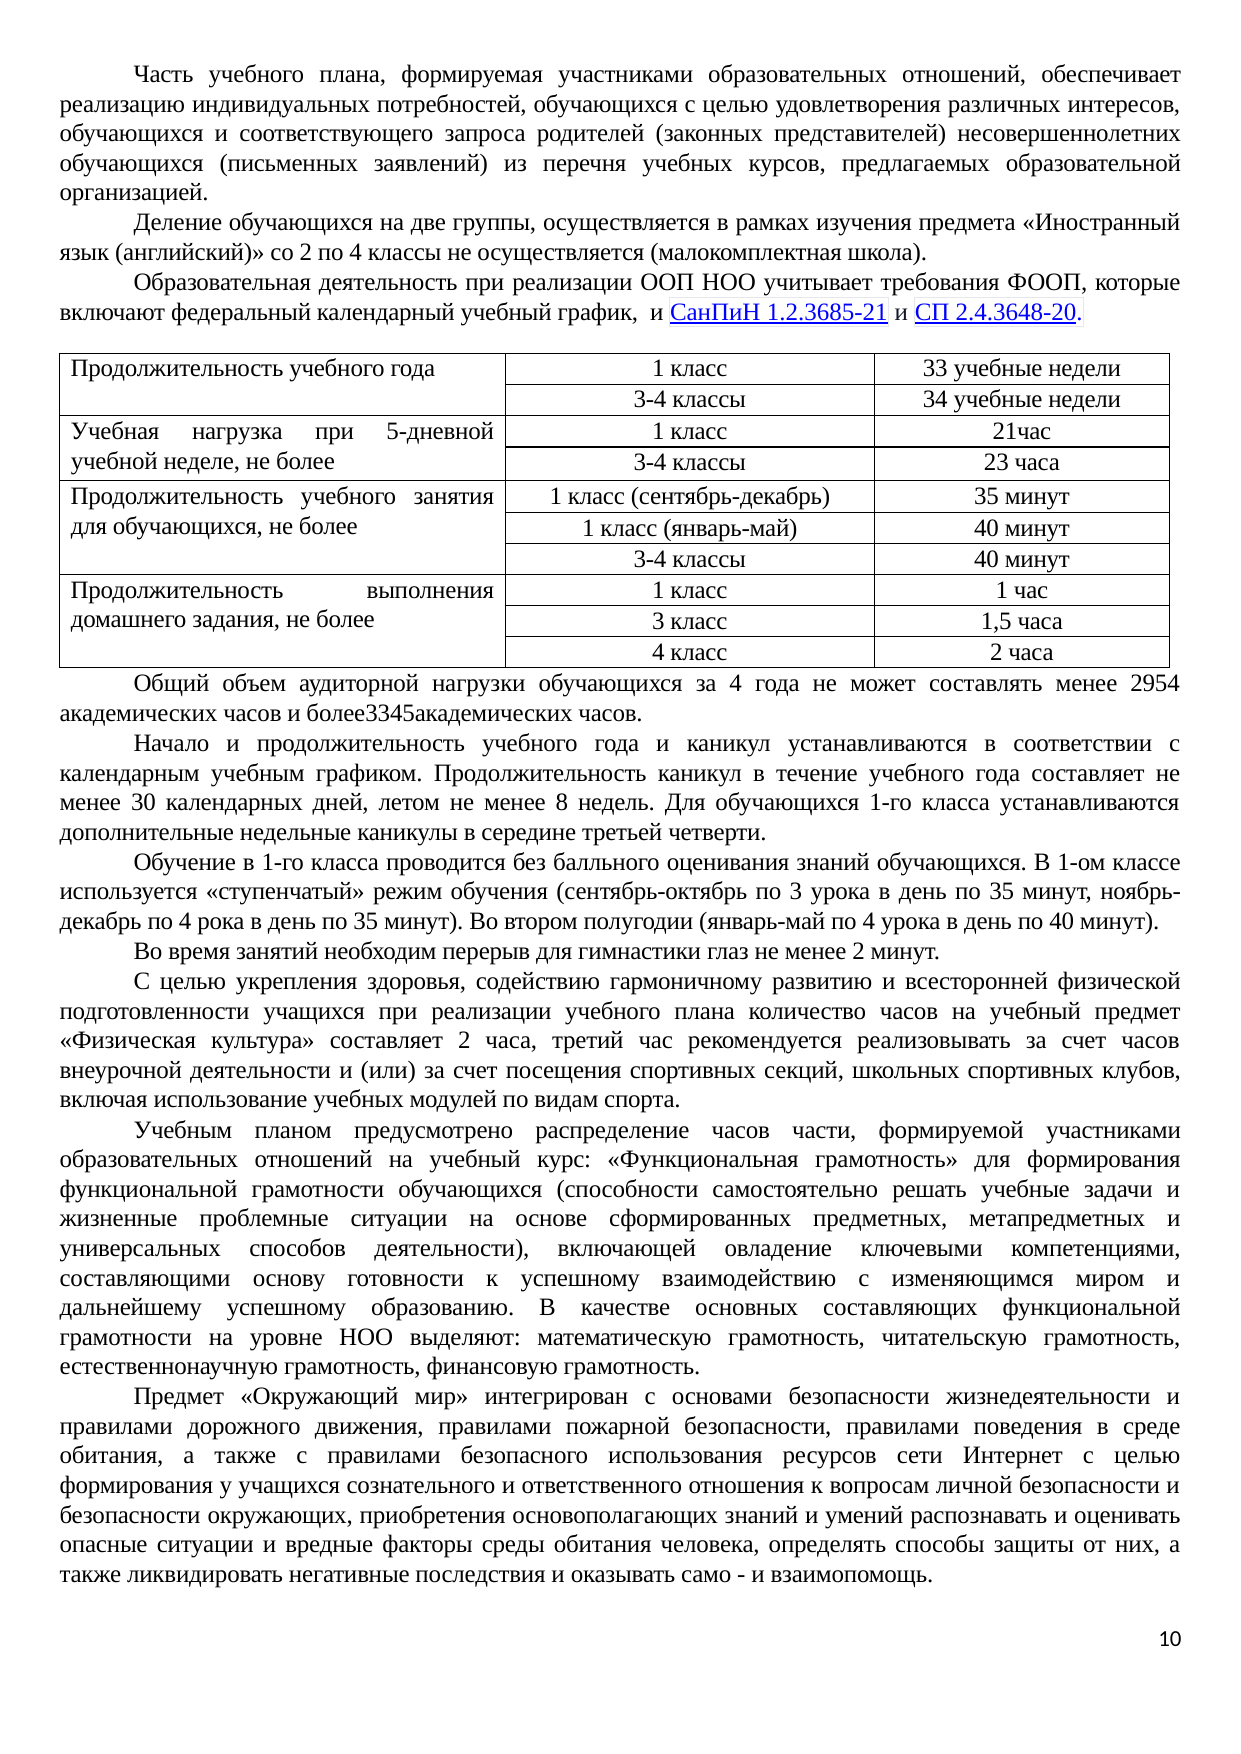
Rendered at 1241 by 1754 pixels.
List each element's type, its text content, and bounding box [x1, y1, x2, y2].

table_cell 1,5 часа [875, 606, 1169, 636]
table_cell 3-4 классы [506, 385, 874, 415]
table_cell 3-4 классы [506, 544, 874, 574]
table_cell Продолжительность выполнения домашнего задания, не более [60, 575, 505, 667]
table_cell 23 часа [875, 448, 1169, 480]
table_cell 1 класс [506, 575, 874, 605]
table_cell 21час [875, 416, 1169, 446]
table_cell 40 минут [875, 544, 1169, 574]
text Обучение в 1-го класса проводится без балльного оценивания знаний обучающихся. В 1-ом классе используется «ступенчатый» режим обучения (сентябрь-октябрь по 3 урока в день по 35 минут, ноябрь-декабрь по 4 рока в день по 35 минут). Во втором полугодии (январь-май по 4 урока в день по 40 минут). [59, 847, 1181, 935]
text Общий объем аудиторной нагрузки обучающихся за 4 года не может составлять менее 2954 академических часов и более3345академических часов. [59, 668, 1181, 727]
table_cell Продолжительность учебного занятия для обучающихся, не более [60, 481, 505, 574]
table_cell Учебная нагрузка при 5-дневной учебной неделе, не более [60, 416, 505, 480]
table_cell 3 класс [506, 606, 874, 636]
table_cell 40 минут [875, 513, 1169, 543]
text Образовательная деятельность при реализации ООП НОО учитывает требования ФООП, которые включают федеральный календарный учебный график, и СанПиН 1.2.3685-21 и СП 2.4.3648-20. [59, 267, 1181, 327]
text Деление обучающихся на две группы, осуществляется в рамках изучения предмета «Иностранный язык (английский)» со 2 по 4 классы не осуществляется (малокомплектная школа). [59, 207, 1181, 266]
text Начало и продолжительность учебного года и каникул устанавливаются в соответствии с календарным учебным графиком. Продолжительность каникул в течение учебного года составляет не менее 30 календарных дней, летом не менее 8 недель. Для обучающихся 1-го класса устанавливаются дополнительные недельные каникулы в середине третьей четверти. [59, 728, 1181, 846]
table_header Продолжительность учебного года [60, 354, 505, 415]
table_header 33 учебные недели [875, 354, 1169, 383]
table_cell 2 часа [875, 637, 1169, 667]
table_cell 3-4 классы [506, 448, 874, 480]
table_cell 35 минут [875, 481, 1169, 512]
table_header 1 класс [506, 354, 874, 383]
table_cell 34 учебные недели [875, 385, 1169, 415]
table_cell 1 класс (январь-май) [506, 513, 874, 543]
text Во время занятий необходим перерыв для гимнастики глаз не менее 2 минут. [59, 936, 1181, 965]
text С целью укрепления здоровья, содействию гармоничному развитию и всесторонней физической подготовленности учащихся при реализации учебного плана количество часов на учебный предмет «Физическая культура» составляет 2 часа, третий час рекомендуется реализовывать за счет часов внеурочной деятельности и (или) за счет посещения спортивных секций, школьных спортивных клубов, включая использование учебных модулей по видам спорта. [59, 966, 1181, 1113]
text Часть учебного плана, формируемая участниками образовательных отношений, обеспечивает реализацию индивидуальных потребностей, обучающихся с целью удовлетворения различных интересов, обучающихся и соответствующего запроса родителей (законных представителей) несовершеннолетних обучающихся (письменных заявлений) из перечня учебных курсов, предлагаемых образовательной организацией. [59, 59, 1181, 206]
table_cell 1 класс (сентябрь-декабрь) [506, 481, 874, 512]
table_cell 4 класс [506, 637, 874, 667]
table_cell 1 час [875, 575, 1169, 605]
text Учебным планом предусмотрено распределение часов части, формируемой участниками образовательных отношений на учебный курс: «Функциональная грамотность» для формирования функциональной грамотности обучающихся (способности самостоятельно решать учебные задачи и жизненные проблемные ситуации на основе сформированных предметных, метапредметных и универсальных способов деятельности), включающей овладение ключевыми компетенциями, составляющими основу готовности к успешному взаимодействию с изменяющимся миром и дальнейшему успешному образованию. В качестве основных составляющих функциональной грамотности на уровне НОО выделяют: математическую грамотность, читательскую грамотность, естественнонаучную грамотность, финансовую грамотность. [59, 1115, 1181, 1380]
table_cell 1 класс [506, 416, 874, 446]
text Предмет «Окружающий мир» интегрирован с основами безопасности жизнедеятельности и правилами дорожного движения, правилами пожарной безопасности, правилами поведения в среде обитания, а также с правилами безопасного использования ресурсов сети Интернет с целью формирования у учащихся сознательного и ответственного отношения к вопросам личной безопасности и безопасности окружающих, приобретения основополагающих знаний и умений распознавать и оценивать опасные ситуации и вредные факторы среды обитания человека, определять способы защиты от них, а также ликвидировать негативные последствия и оказывать само - и взаимопомощь. [59, 1381, 1181, 1588]
